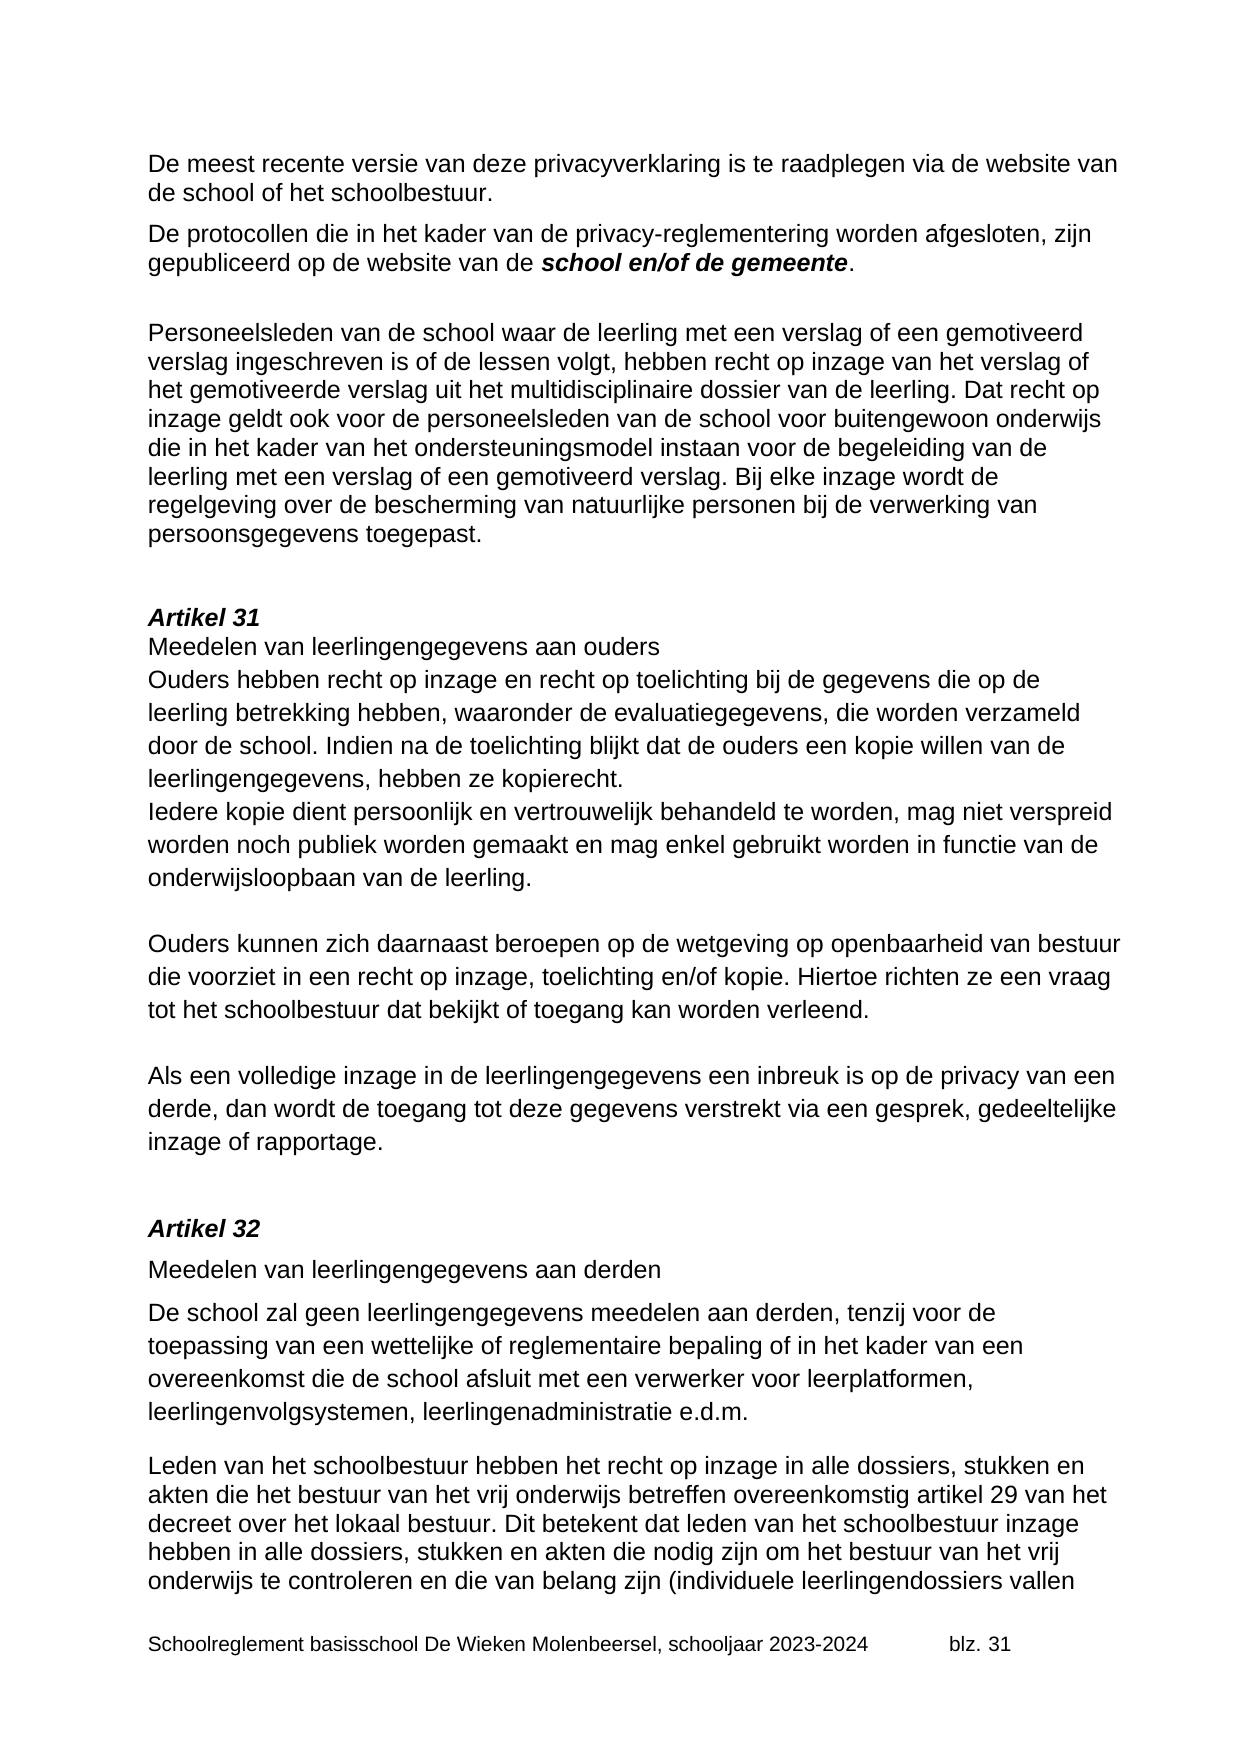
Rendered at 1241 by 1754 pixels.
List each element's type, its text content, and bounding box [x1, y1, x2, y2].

text Meedelen van leerlingengegevens aan ouders [148, 632, 1122, 661]
list Meedelen van leerlingengegevens aan derden [148, 1255, 1122, 1284]
text Iedere kopie dient persoonlijk en vertrouwelijk behandeld te worden, mag niet verspreid worden noch publiek worden gemaakt en mag enkel gebruikt worden in functie van de onderwijsloopbaan van de leerling. [148, 797, 1122, 892]
text Ouders hebben recht op inzage en recht op toelichting bij de gegevens die op de leerling betrekking hebben, waaronder de evaluatiegegevens, die worden verzameld door de school. Indien na de toelichting blijkt dat de ouders een kopie willen van de leerlingengegevens, hebben ze kopierecht. [148, 665, 1122, 793]
list De protocollen die in het kader van de privacy-reglementering worden afgesloten, zijn gepubliceerd op de website van de school en/of de gemeente. [148, 218, 1122, 277]
list De meest recente versie van deze privacyverklaring is te raadplegen via de website van de school of het schoolbestuur. [148, 149, 1122, 207]
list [148, 1449, 1122, 1595]
list Personeelsleden van de school waar de leerling met een verslag of een gemotiveerd verslag ingeschreven is of de lessen volgt, hebben recht op inzage van het verslag of het gemotiveerde verslag uit het multidisciplinaire dossier van de leerling. Dat recht op inzage geldt ook voor de personeelsleden van de school voor buitengewoon onderwijs die in het kader van het ondersteuningsmodel instaan voor de begeleiding van de leerling met een verslag of een gemotiveerd verslag. Bij elke inzage wordt de regelgeving over de bescherming van natuurlijke personen bij de verwerking van persoonsgegevens toegepast. [148, 288, 1122, 548]
text Als een volledige inzage in de leerlingengegevens een inbreuk is op de privacy van een derde, dan wordt de toegang tot deze gegevens verstrekt via een gesprek, gedeeltelijke inzage of rapportage. [148, 1061, 1122, 1156]
list Artikel 31 [148, 603, 1122, 632]
list De school zal geen leerlingengegevens meedelen aan derden, tenzij voor de toepassing van een wettelijke of reglementaire bepaling of in het kader van een overeenkomst die de school afsluit met een verwerker voor leerplatformen, leerlingenvolgsystemen, leerlingenadministratie e.d.m. [148, 1298, 1122, 1426]
text Ouders kunnen zich daarnaast beroepen op de wetgeving op openbaarheid van bestuur die voorziet in een recht op inzage, toelichting en/of kopie. Hiertoe richten ze een vraag tot het schoolbestuur dat bekijkt of toegang kan worden verleend. [148, 929, 1122, 1024]
list Artikel 32 [148, 1214, 1122, 1243]
